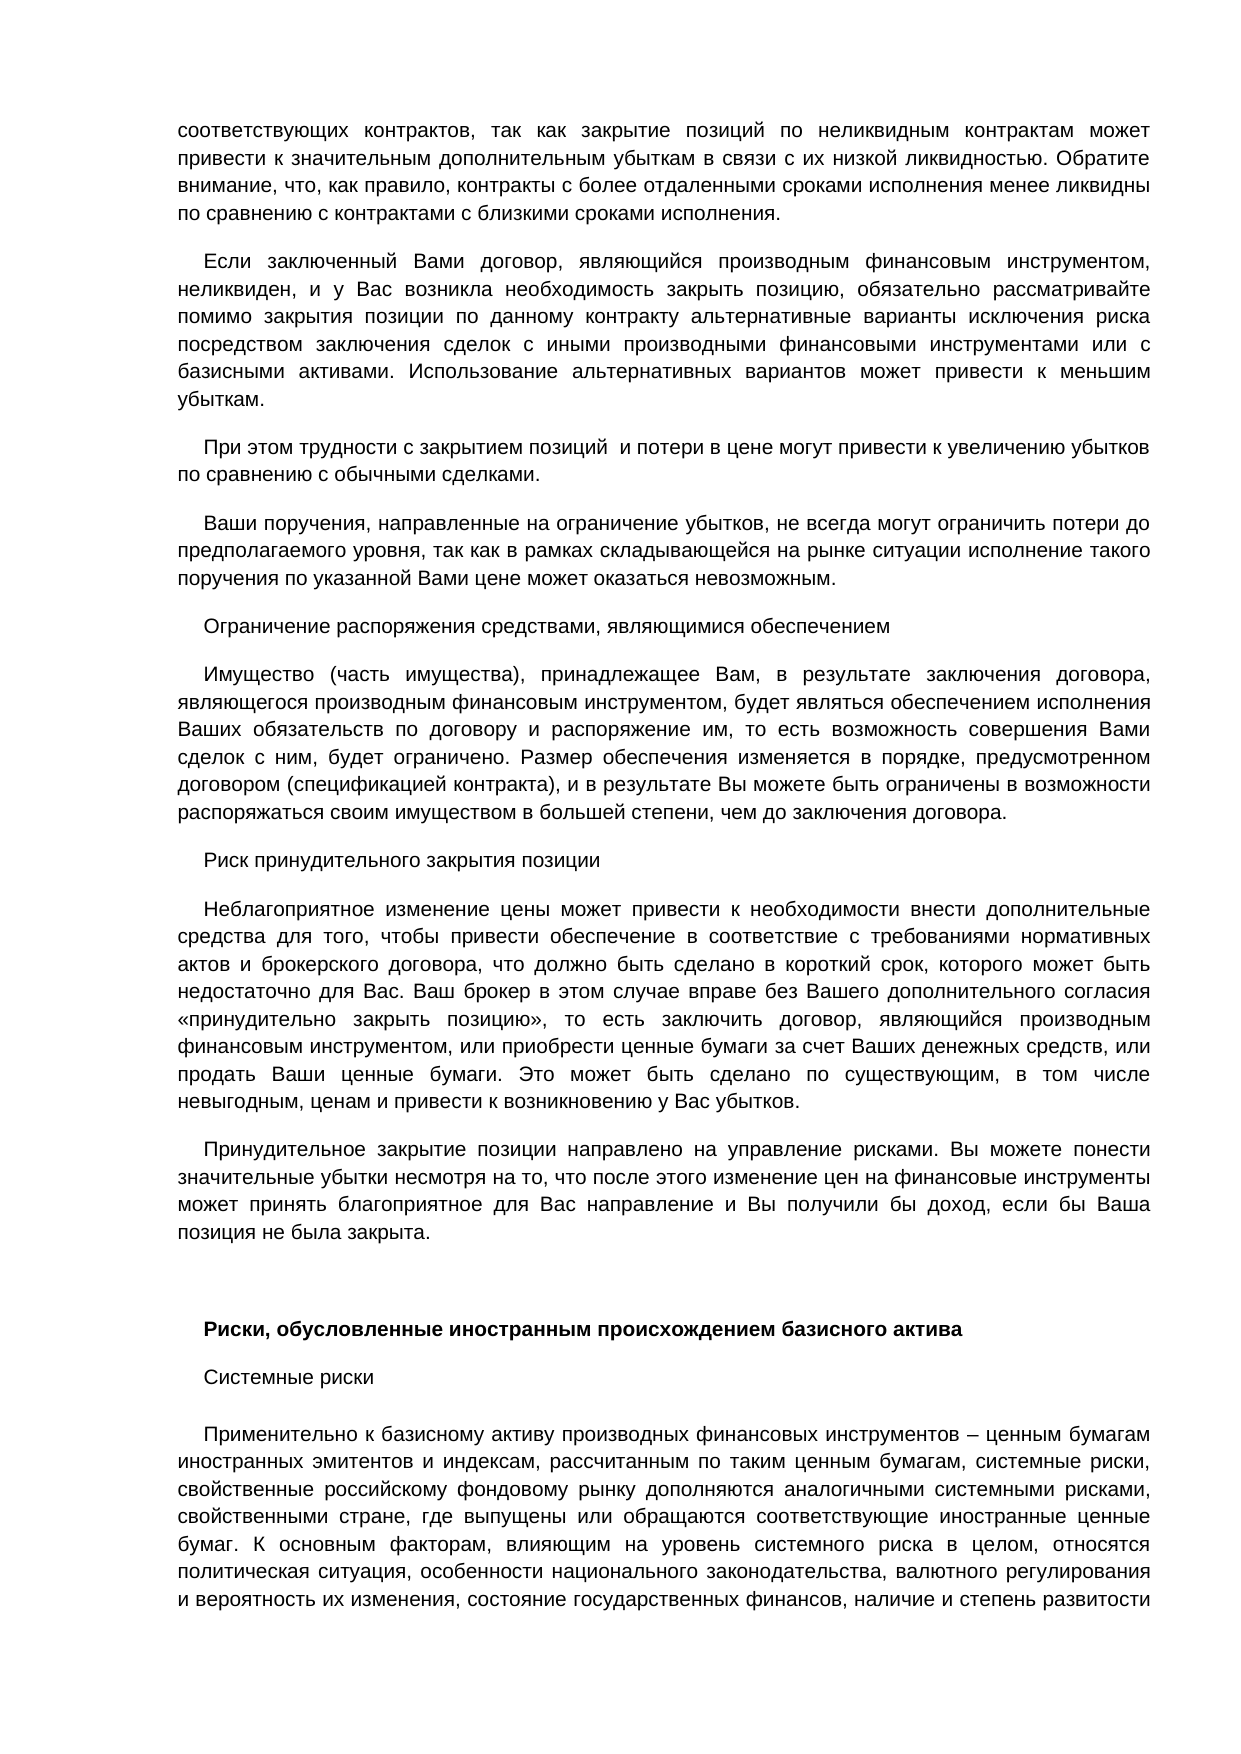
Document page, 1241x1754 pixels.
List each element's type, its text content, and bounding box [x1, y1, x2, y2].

text Системные риски [177, 1365, 1152, 1389]
text При этом трудности с закрытием позиций и потери в цене могут привести к увеличению убытков по сравнению с обычными сделками. [177, 435, 1152, 486]
text Ваши поручения, направленные на ограничение убытков, не всегда могут ограничить потери до предполагаемого уровня, так как в рамках складывающейся на рынке ситуации исполнение такого поручения по указанной Вами цене может оказаться невозможным. [177, 511, 1152, 589]
text Имущество (часть имущества), принадлежащее Вам, в результате заключения договора, являющегося производным финансовым инструментом, будет являться обеспечением исполнения Ваших обязательств по договору и распоряжение им, то есть возможность совершения Вами сделок с ним, будет ограничено. Размер обеспечения изменяется в порядке, предусмотренном договором (спецификацией контракта), и в результате Вы можете быть ограничены в возможности распоряжаться своим имуществом в большей степени, чем до заключения договора. [177, 662, 1152, 824]
text Неблагоприятное изменение цены может привести к необходимости внести дополнительные средства для того, чтобы привести обеспечение в соответствие с требованиями нормативных актов и брокерского договора, что должно быть сделано в короткий срок, которого может быть недостаточно для Вас. Ваш брокер в этом случае вправе без Вашего дополнительного согласия «принудительно закрыть позицию», то есть заключить договор, являющийся производным финансовым инструментом, или приобрести ценные бумаги за счет Ваших денежных средств, или продать Ваши ценные бумаги. Это может быть сделано по существующим, в том числе невыгодным, ценам и привести к возникновению у Вас убытков. [177, 896, 1152, 1113]
text Принудительное закрытие позиции направлено на управление рисками. Вы можете понести значительные убытки несмотря на то, что после этого изменение цен на финансовые инструменты может принять благоприятное для Вас направление и Вы получили бы доход, если бы Ваша позиция не была закрыта. [177, 1137, 1152, 1244]
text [177, 118, 1152, 224]
text Если заключенный Вами договор, являющийся производным финансовым инструментом, неликвиден, и у Вас возникла необходимость закрыть позицию, обязательно рассматривайте помимо закрытия позиции по данному контракту альтернативные варианты исключения риска посредством заключения сделок с иными производными финансовыми инструментами или с базисными активами. Использование альтернативных вариантов может привести к меньшим убыткам. [177, 249, 1152, 410]
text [177, 1421, 1152, 1610]
text Ограничение распоряжения средствами, являющимися обеспечением [177, 614, 1152, 638]
text Риски, обусловленные иностранным происхождением базисного актива [177, 1316, 1152, 1340]
text Риск принудительного закрытия позиции [177, 848, 1152, 872]
